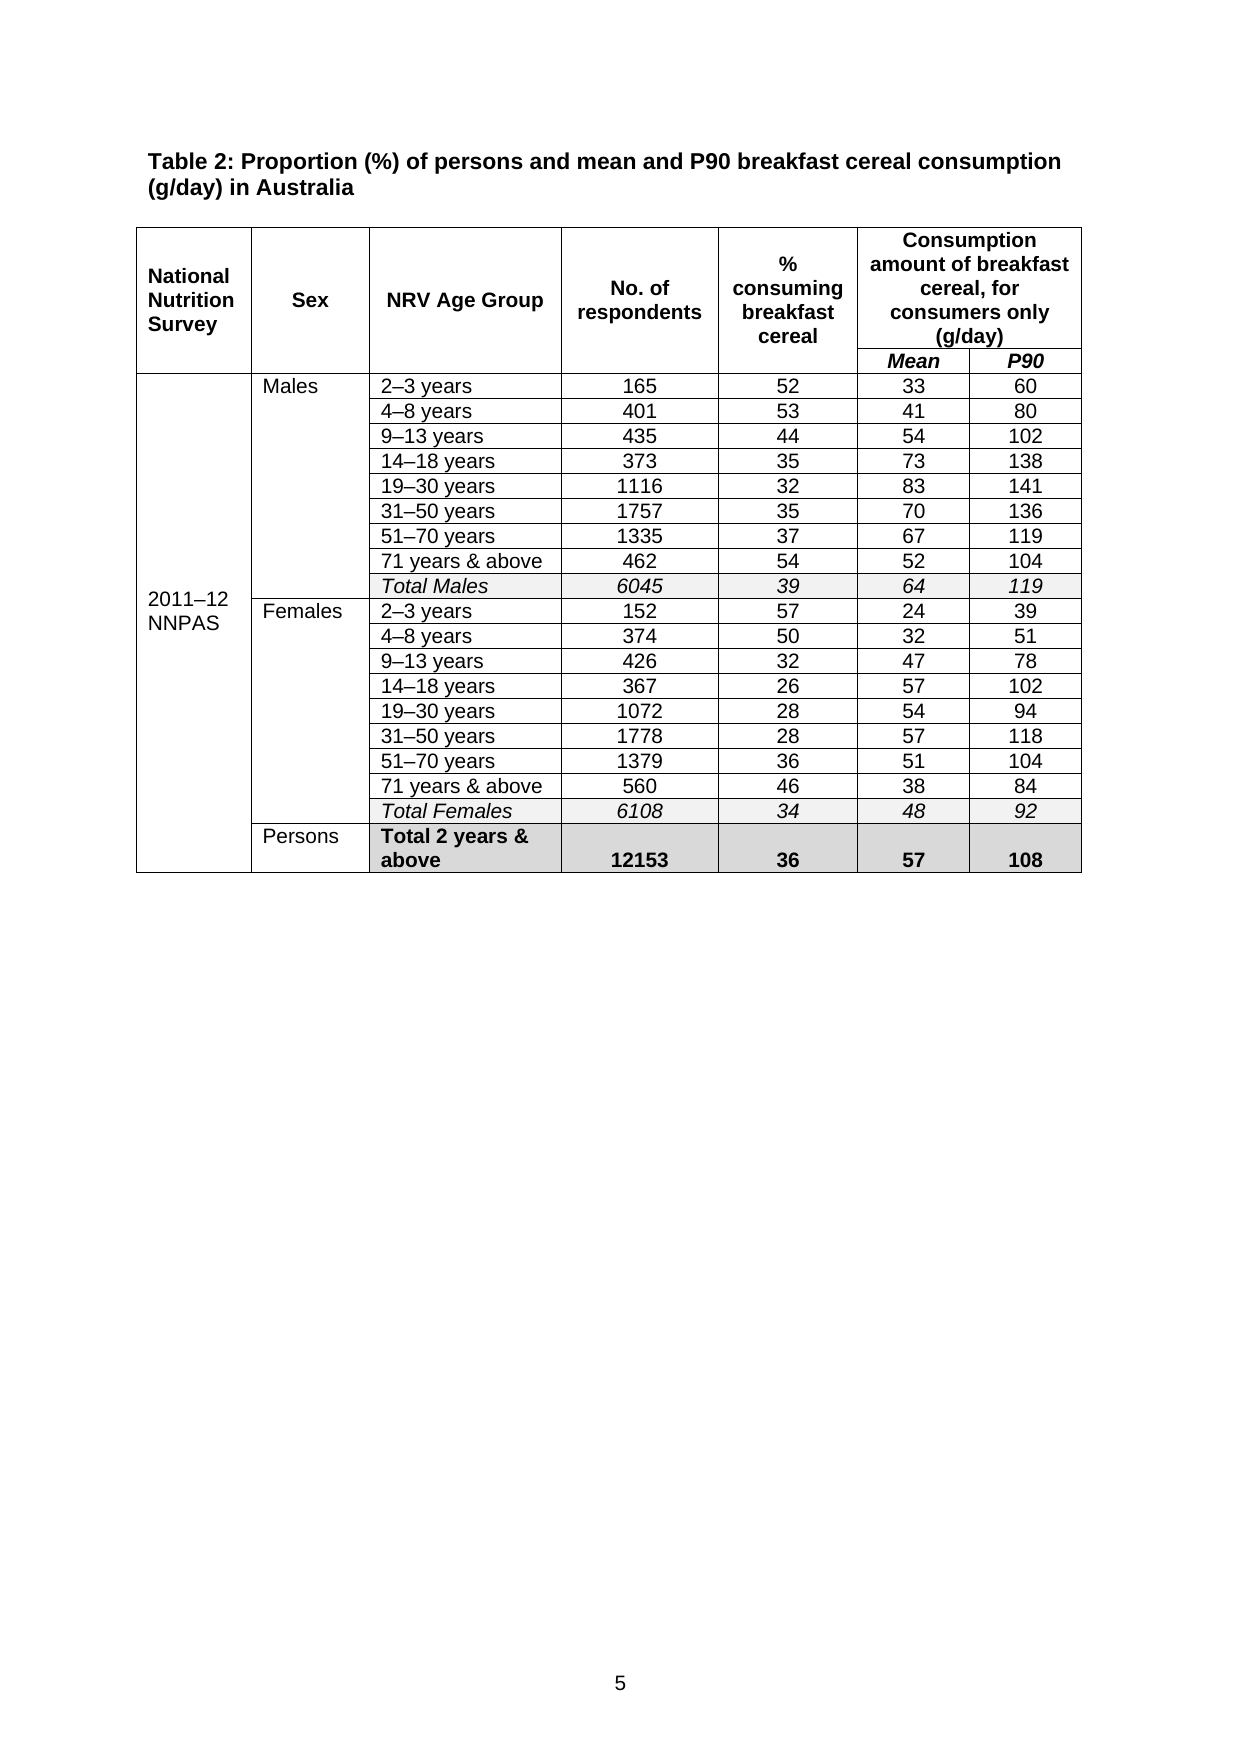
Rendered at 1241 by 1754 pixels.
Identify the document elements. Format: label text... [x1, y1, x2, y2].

table_cell 54 [858, 424, 969, 448]
table_cell 51 [970, 624, 1081, 648]
table_cell 35 [719, 499, 857, 523]
table_cell 67 [858, 524, 969, 548]
table_cell 46 [719, 774, 857, 798]
table_cell 118 [970, 724, 1081, 748]
table_cell 401 [562, 399, 718, 423]
table_cell 104 [970, 749, 1081, 773]
table_cell 6045 [562, 574, 718, 598]
table_cell Females [252, 599, 369, 823]
table_cell 138 [970, 449, 1081, 473]
table_cell 57 [858, 824, 969, 872]
table_cell 9–13 years [370, 424, 561, 448]
table_cell 31–50 years [370, 724, 561, 748]
table_header National Nutrition Survey [137, 228, 251, 373]
table_cell 36 [719, 824, 857, 872]
table_cell 94 [970, 699, 1081, 723]
table_cell 47 [858, 649, 969, 673]
table_cell 36 [719, 749, 857, 773]
table_cell 1757 [562, 499, 718, 523]
table_cell 108 [970, 824, 1081, 872]
table_cell 51–70 years [370, 749, 561, 773]
table_header NRV Age Group [370, 228, 561, 373]
table_cell 102 [970, 424, 1081, 448]
table_cell 12153 [562, 824, 718, 872]
table_cell 83 [858, 474, 969, 498]
table_cell 52 [858, 549, 969, 573]
table_cell 39 [970, 599, 1081, 623]
table_cell 32 [719, 649, 857, 673]
table_cell 426 [562, 649, 718, 673]
table_cell 53 [719, 399, 857, 423]
table_cell Persons [252, 824, 369, 872]
table_cell 136 [970, 499, 1081, 523]
table_cell 32 [858, 624, 969, 648]
table_cell 51 [858, 749, 969, 773]
table_cell 374 [562, 624, 718, 648]
table_cell 19–30 years [370, 474, 561, 498]
table_cell 560 [562, 774, 718, 798]
table_cell 57 [858, 724, 969, 748]
table_cell 2–3 years [370, 599, 561, 623]
table_cell 52 [719, 374, 857, 398]
table_cell 165 [562, 374, 718, 398]
table_cell 41 [858, 399, 969, 423]
table_cell 71 years & above [370, 774, 561, 798]
table_cell 34 [719, 799, 857, 823]
table_cell 1379 [562, 749, 718, 773]
table_cell Total Females [370, 799, 561, 823]
table_cell 70 [858, 499, 969, 523]
table_cell 48 [858, 799, 969, 823]
table_cell 84 [970, 774, 1081, 798]
table_cell 373 [562, 449, 718, 473]
table_cell 1116 [562, 474, 718, 498]
table_cell 9–13 years [370, 649, 561, 673]
table_cell 26 [719, 674, 857, 698]
table_cell Mean [858, 349, 969, 373]
table_cell 14–18 years [370, 449, 561, 473]
table_cell 78 [970, 649, 1081, 673]
table_cell 92 [970, 799, 1081, 823]
table_cell P90 [970, 349, 1081, 373]
table_header Sex [252, 228, 369, 373]
table_cell 44 [719, 424, 857, 448]
table_cell 35 [719, 449, 857, 473]
table_cell 39 [719, 574, 857, 598]
table_cell 28 [719, 699, 857, 723]
table_cell 119 [970, 574, 1081, 598]
table_cell 51–70 years [370, 524, 561, 548]
table_cell 50 [719, 624, 857, 648]
table_cell 28 [719, 724, 857, 748]
table_cell 64 [858, 574, 969, 598]
table_cell 57 [858, 674, 969, 698]
title Table 2: Proportion (%) of persons and mean and P90 breakfast cereal consumption (g/day) in Australia [148, 148, 1092, 200]
table_cell 24 [858, 599, 969, 623]
table_header No. of respondents [562, 228, 718, 373]
table_cell 80 [970, 399, 1081, 423]
table_cell 73 [858, 449, 969, 473]
table_cell 38 [858, 774, 969, 798]
table_cell 435 [562, 424, 718, 448]
table_cell 119 [970, 524, 1081, 548]
table_cell 57 [719, 599, 857, 623]
table_cell Total Males [370, 574, 561, 598]
table_cell 14–18 years [370, 674, 561, 698]
table_cell 31–50 years [370, 499, 561, 523]
table_cell 1778 [562, 724, 718, 748]
table_cell 33 [858, 374, 969, 398]
table_cell 1072 [562, 699, 718, 723]
table_cell 462 [562, 549, 718, 573]
table_cell 6108 [562, 799, 718, 823]
table_cell 60 [970, 374, 1081, 398]
table_cell 4–8 years [370, 624, 561, 648]
table_cell Total 2 years & above [370, 824, 561, 872]
table_cell 54 [858, 699, 969, 723]
table_header Consumption amount of breakfast cereal, for consumers only (g/day) [858, 228, 1081, 348]
table_cell 2011–12 NNPAS [137, 374, 251, 872]
table_cell 367 [562, 674, 718, 698]
table_cell 37 [719, 524, 857, 548]
table_cell 141 [970, 474, 1081, 498]
table_header % consuming breakfast cereal [719, 228, 857, 373]
table_cell 54 [719, 549, 857, 573]
table_cell 19–30 years [370, 699, 561, 723]
table_cell 2–3 years [370, 374, 561, 398]
table_cell 71 years & above [370, 549, 561, 573]
table_cell Males [252, 374, 369, 598]
table_cell 1335 [562, 524, 718, 548]
table_cell 32 [719, 474, 857, 498]
table_cell 104 [970, 549, 1081, 573]
table_cell 4–8 years [370, 399, 561, 423]
table_cell 152 [562, 599, 718, 623]
table_cell 102 [970, 674, 1081, 698]
